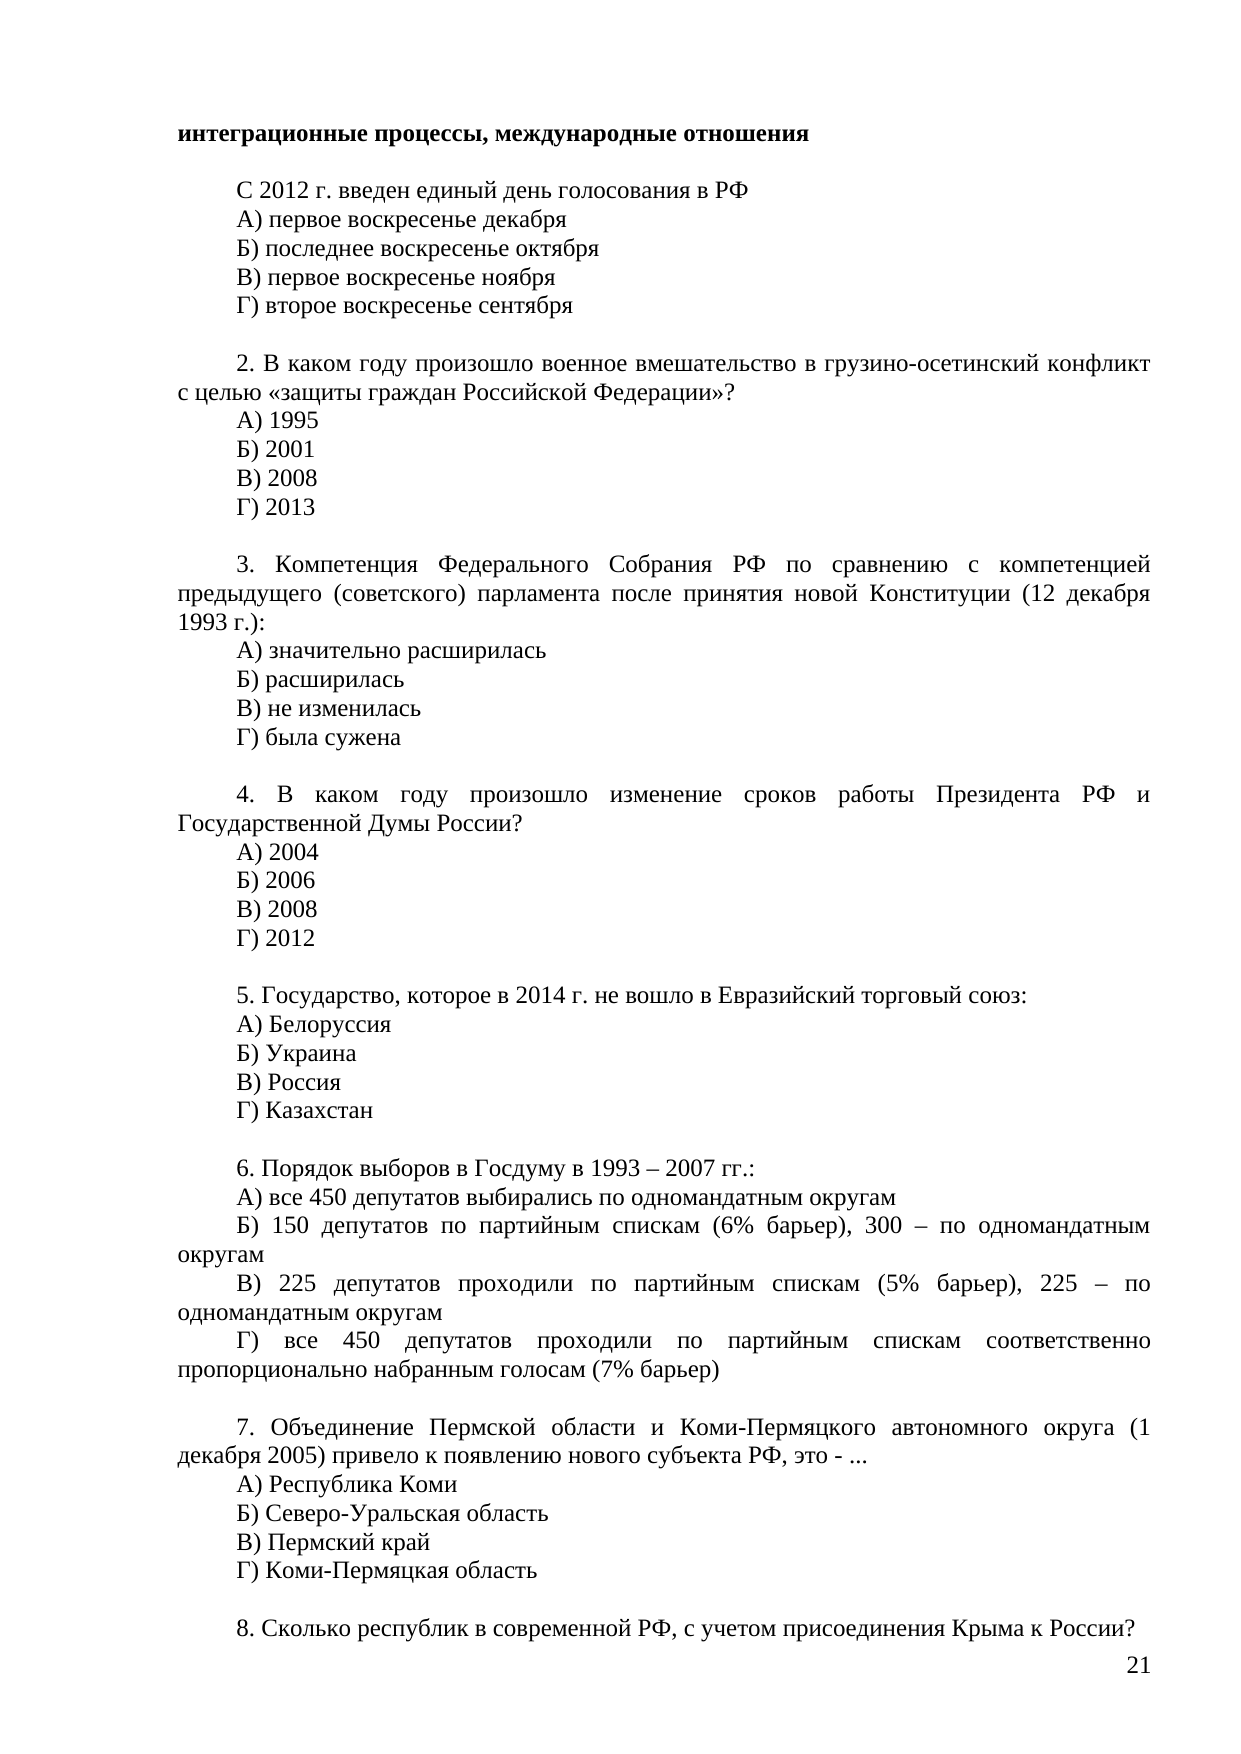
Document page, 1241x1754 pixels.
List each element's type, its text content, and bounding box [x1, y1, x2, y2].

text 6. Порядок выборов в Госдуму в 1993 – 2007 гг.: [177, 1153, 1152, 1182]
text С 2012 г. введен единый день голосования в РФ [177, 176, 1152, 204]
text А) 1995 [177, 406, 1152, 434]
text А) все 450 депутатов выбирались по одномандатным округам [177, 1182, 1152, 1211]
text В) первое воскресенье ноября [177, 262, 1152, 291]
text Б) расширилась [177, 664, 1152, 693]
text 7. Объединение Пермской области и Коми-Пермяцкого автономного округа (1 декабря 2005) привело к появлению нового субъекта РФ, это - ... [177, 1412, 1152, 1469]
text А) первое воскресенье декабря [177, 204, 1152, 233]
text Г) была сужена [177, 722, 1152, 751]
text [177, 118, 1152, 147]
text Б) 2006 [177, 866, 1152, 894]
text Б) 150 депутатов по партийным спискам (6% барьер), 300 – по одномандатным округам [177, 1211, 1152, 1268]
text В) 2008 [177, 894, 1152, 923]
text А) Белоруссия [177, 1009, 1152, 1038]
text 2. В каком году произошло военное вмешательство в грузино-осетинский конфликт с целью «защиты граждан Российской Федерации»? [177, 348, 1152, 406]
text В) 2008 [177, 463, 1152, 492]
text Г) 2012 [177, 923, 1152, 952]
text Г) 2013 [177, 492, 1152, 521]
text Б) последнее воскресенье октября [177, 233, 1152, 262]
text В) 225 депутатов проходили по партийным спискам (5% барьер), 225 – по одномандатным округам [177, 1268, 1152, 1326]
text 4. В каком году произошло изменение сроков работы Президента РФ и Государственной Думы России? [177, 779, 1152, 837]
text А) 2004 [177, 837, 1152, 866]
text 5. Государство, которое в 2014 г. не вошло в Евразийский торговый союз: [177, 981, 1152, 1009]
text В) не изменилась [177, 693, 1152, 722]
text Г) Казахстан [177, 1096, 1152, 1124]
text А) Республика Коми [177, 1469, 1152, 1498]
text Г) все 450 депутатов проходили по партийным спискам соответственно пропорционально набранным голосам (7% барьер) [177, 1326, 1152, 1383]
text Г) второе воскресенье сентября [177, 291, 1152, 319]
text 8. Сколько республик в современной РФ, с учетом присоединения Крыма к России? [177, 1613, 1152, 1642]
text Б) 2001 [177, 434, 1152, 463]
text В) Пермский край [177, 1527, 1152, 1556]
text А) значительно расширилась [177, 636, 1152, 664]
text Г) Коми-Пермяцкая область [177, 1556, 1152, 1584]
text 3. Компетенция Федерального Собрания РФ по сравнению с компетенцией предыдущего (советского) парламента после принятия новой Конституции (12 декабря 1993 г.): [177, 549, 1152, 636]
text Б) Украина [177, 1038, 1152, 1067]
text В) Россия [177, 1067, 1152, 1096]
text Б) Северо-Уральская область [177, 1498, 1152, 1527]
